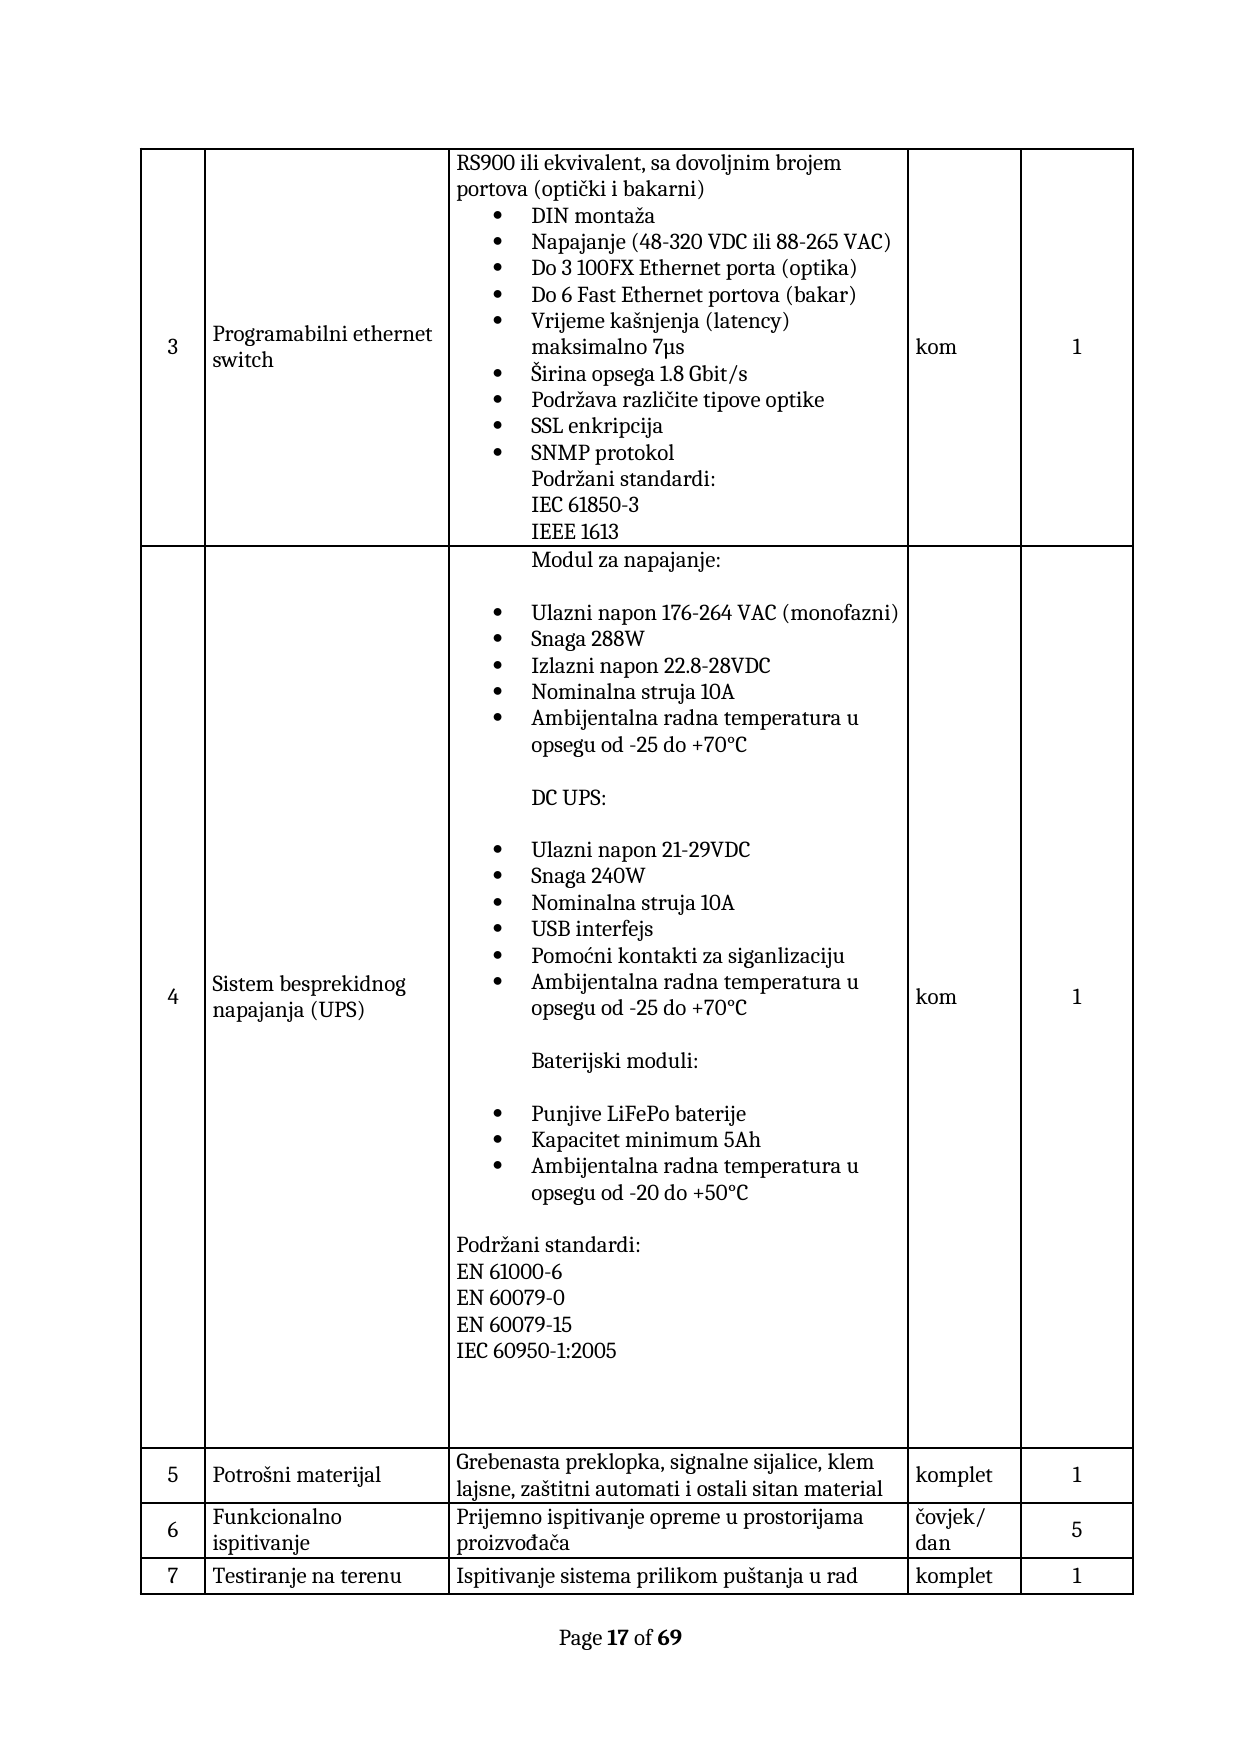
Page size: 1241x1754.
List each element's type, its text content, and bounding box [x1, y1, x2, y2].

table_cell 4 [142, 547, 204, 1447]
table_cell 1 [1022, 150, 1132, 545]
table_cell 3 [142, 150, 204, 545]
table_cell 1 [1022, 547, 1132, 1447]
table_cell Grebenasta preklopka, signalne sijalice, klem lajsne, zaštitni automati i ostali sitan material [450, 1449, 907, 1502]
table_cell RS900 ili ekvivalent, sa dovoljnim brojem portova (optički i bakarni) DIN montaža Napajanje (48-320 VDC ili 88-265 VAC) Do 3 100FX Ethernet porta (optika) Do 6 Fast Ethernet portova (bakar) Vrijeme kašnjenja (latency) maksimalno 7µs Širina opsega 1.8 Gbit/s Podržava različite tipove optike SSL enkripcija SNMP protokol Podržani standardi: IEC 61850-3 IEEE 1613 [450, 150, 907, 545]
table_cell čovjek/dan [909, 1504, 1020, 1557]
table_cell 5 [1022, 1504, 1132, 1557]
table_cell Sistem besprekidnog napajanja (UPS) [206, 547, 448, 1447]
table_cell Ispitivanje sistema prilikom puštanja u rad [450, 1559, 907, 1593]
table_cell 6 [142, 1504, 204, 1557]
table_cell komplet [909, 1559, 1020, 1593]
table_cell 1 [1022, 1449, 1132, 1502]
table_cell 1 [1022, 1559, 1132, 1593]
table_cell komplet [909, 1449, 1020, 1502]
table_cell Potrošni materijal [206, 1449, 448, 1502]
table_cell Testiranje na terenu [206, 1559, 448, 1593]
table_cell Modul za napajanje: Ulazni napon 176-264 VAC (monofazni) Snaga 288W Izlazni napon 22.8-28VDC Nominalna struja 10A Ambijentalna radna temperatura u opsegu od -25 do +70°C DC UPS: Ulazni napon 21-29VDC Snaga 240W Nominalna struja 10A USB interfejs Pomoćni kontakti za siganlizaciju Ambijentalna radna temperatura u opsegu od -25 do +70°C Baterijski moduli: Punjive LiFePo baterije Kapacitet minimum 5Ah Ambijentalna radna temperatura u opsegu od -20 do +50°C Podržani standardi: EN 61000-6 EN 60079-0 EN 60079-15 IEC 60950-1:2005 [450, 547, 907, 1447]
table_cell 7 [142, 1559, 204, 1593]
table_cell Prijemno ispitivanje opreme u prostorijama proizvođača [450, 1504, 907, 1557]
table_cell kom [909, 547, 1020, 1447]
table_cell Programabilni ethernet switch [206, 150, 448, 545]
table_cell kom [909, 150, 1020, 545]
table_cell Funkcionalno ispitivanje [206, 1504, 448, 1557]
table_cell 5 [142, 1449, 204, 1502]
